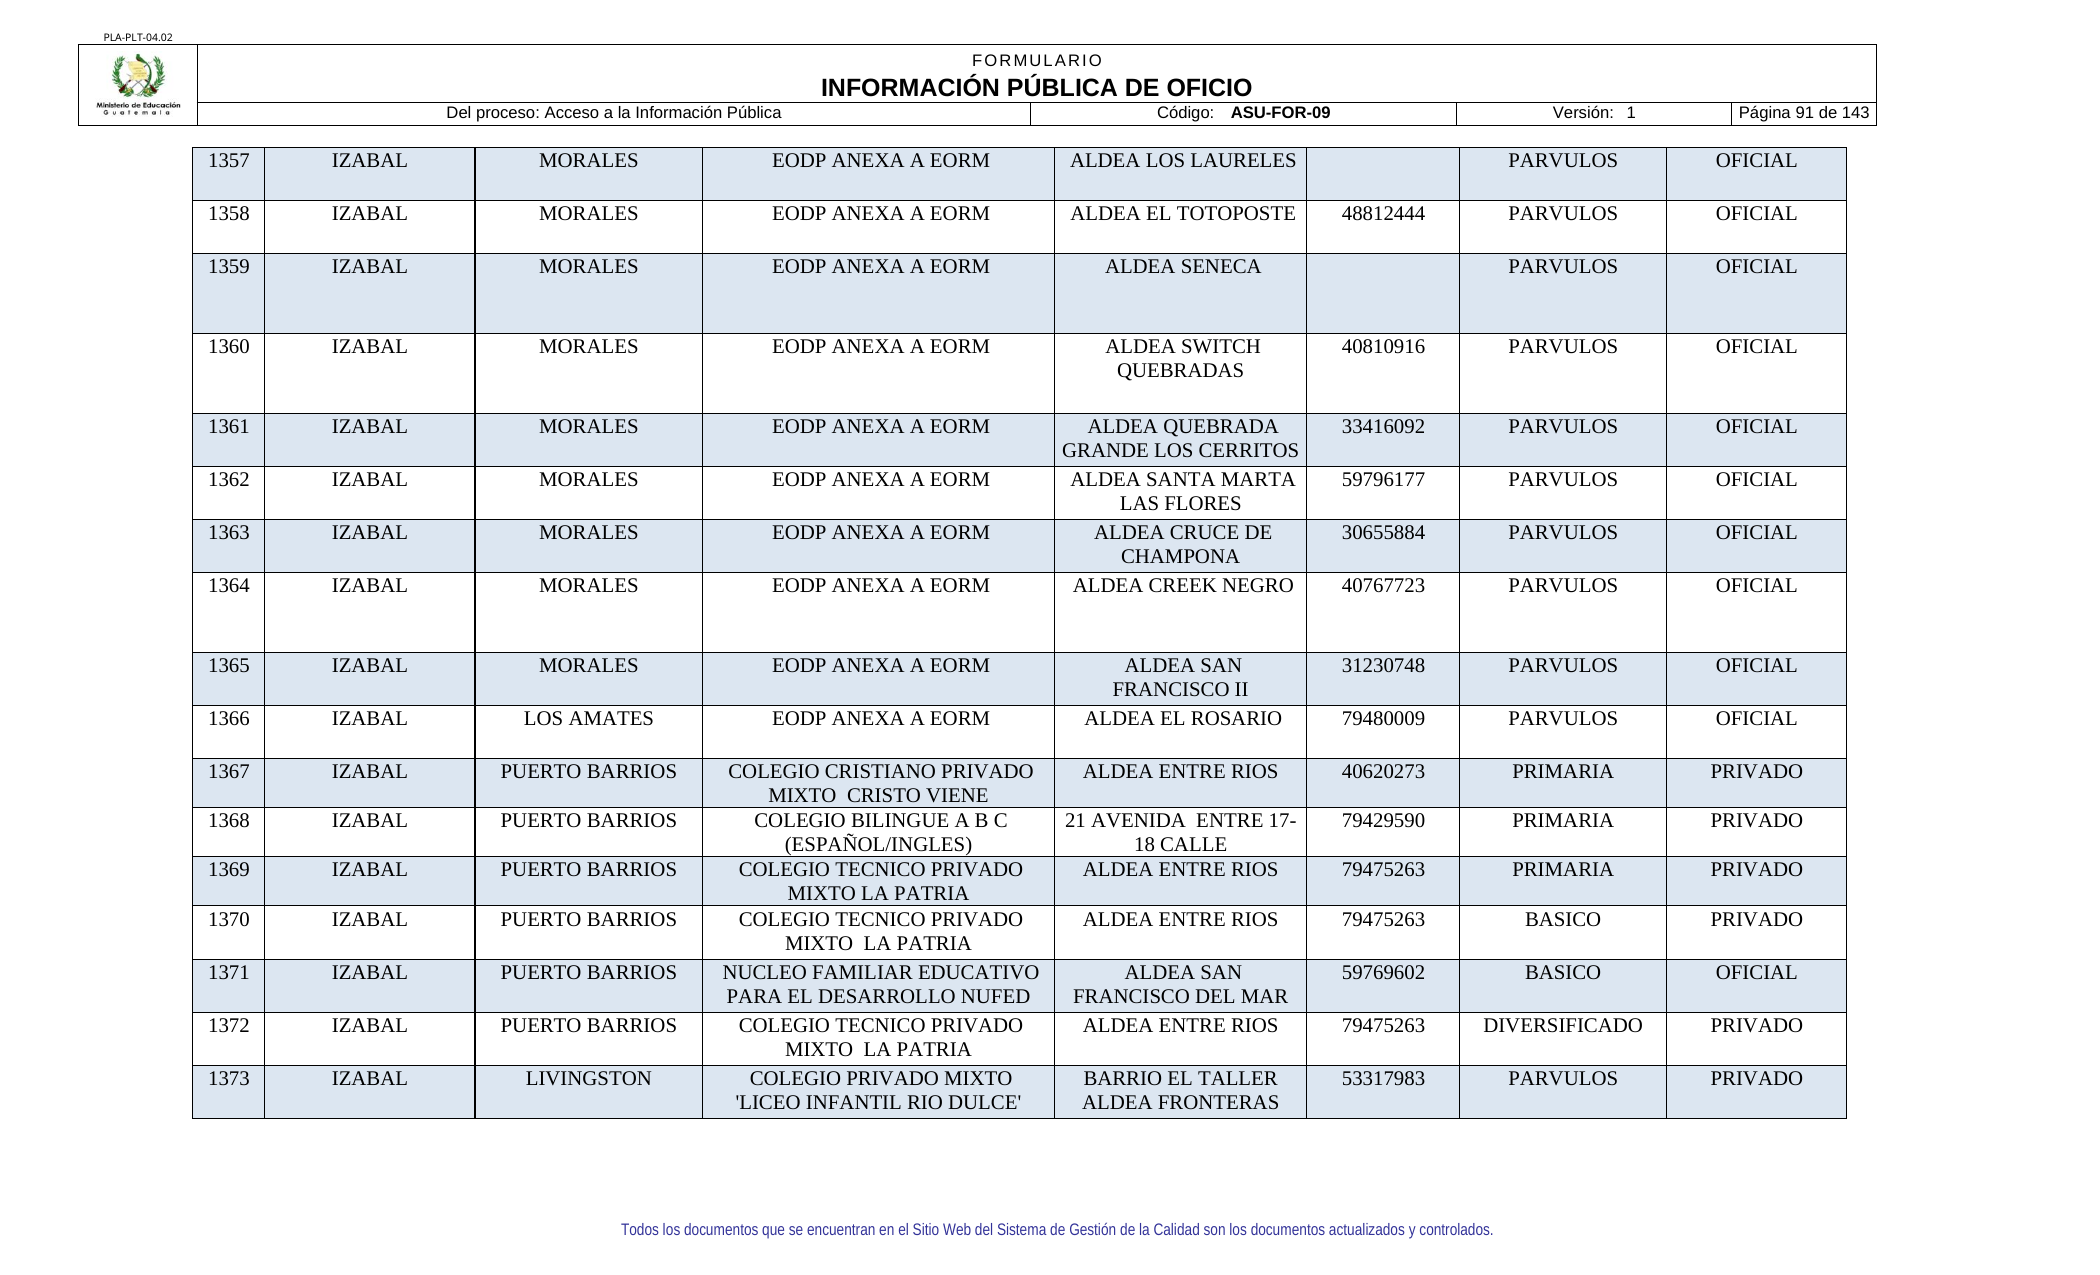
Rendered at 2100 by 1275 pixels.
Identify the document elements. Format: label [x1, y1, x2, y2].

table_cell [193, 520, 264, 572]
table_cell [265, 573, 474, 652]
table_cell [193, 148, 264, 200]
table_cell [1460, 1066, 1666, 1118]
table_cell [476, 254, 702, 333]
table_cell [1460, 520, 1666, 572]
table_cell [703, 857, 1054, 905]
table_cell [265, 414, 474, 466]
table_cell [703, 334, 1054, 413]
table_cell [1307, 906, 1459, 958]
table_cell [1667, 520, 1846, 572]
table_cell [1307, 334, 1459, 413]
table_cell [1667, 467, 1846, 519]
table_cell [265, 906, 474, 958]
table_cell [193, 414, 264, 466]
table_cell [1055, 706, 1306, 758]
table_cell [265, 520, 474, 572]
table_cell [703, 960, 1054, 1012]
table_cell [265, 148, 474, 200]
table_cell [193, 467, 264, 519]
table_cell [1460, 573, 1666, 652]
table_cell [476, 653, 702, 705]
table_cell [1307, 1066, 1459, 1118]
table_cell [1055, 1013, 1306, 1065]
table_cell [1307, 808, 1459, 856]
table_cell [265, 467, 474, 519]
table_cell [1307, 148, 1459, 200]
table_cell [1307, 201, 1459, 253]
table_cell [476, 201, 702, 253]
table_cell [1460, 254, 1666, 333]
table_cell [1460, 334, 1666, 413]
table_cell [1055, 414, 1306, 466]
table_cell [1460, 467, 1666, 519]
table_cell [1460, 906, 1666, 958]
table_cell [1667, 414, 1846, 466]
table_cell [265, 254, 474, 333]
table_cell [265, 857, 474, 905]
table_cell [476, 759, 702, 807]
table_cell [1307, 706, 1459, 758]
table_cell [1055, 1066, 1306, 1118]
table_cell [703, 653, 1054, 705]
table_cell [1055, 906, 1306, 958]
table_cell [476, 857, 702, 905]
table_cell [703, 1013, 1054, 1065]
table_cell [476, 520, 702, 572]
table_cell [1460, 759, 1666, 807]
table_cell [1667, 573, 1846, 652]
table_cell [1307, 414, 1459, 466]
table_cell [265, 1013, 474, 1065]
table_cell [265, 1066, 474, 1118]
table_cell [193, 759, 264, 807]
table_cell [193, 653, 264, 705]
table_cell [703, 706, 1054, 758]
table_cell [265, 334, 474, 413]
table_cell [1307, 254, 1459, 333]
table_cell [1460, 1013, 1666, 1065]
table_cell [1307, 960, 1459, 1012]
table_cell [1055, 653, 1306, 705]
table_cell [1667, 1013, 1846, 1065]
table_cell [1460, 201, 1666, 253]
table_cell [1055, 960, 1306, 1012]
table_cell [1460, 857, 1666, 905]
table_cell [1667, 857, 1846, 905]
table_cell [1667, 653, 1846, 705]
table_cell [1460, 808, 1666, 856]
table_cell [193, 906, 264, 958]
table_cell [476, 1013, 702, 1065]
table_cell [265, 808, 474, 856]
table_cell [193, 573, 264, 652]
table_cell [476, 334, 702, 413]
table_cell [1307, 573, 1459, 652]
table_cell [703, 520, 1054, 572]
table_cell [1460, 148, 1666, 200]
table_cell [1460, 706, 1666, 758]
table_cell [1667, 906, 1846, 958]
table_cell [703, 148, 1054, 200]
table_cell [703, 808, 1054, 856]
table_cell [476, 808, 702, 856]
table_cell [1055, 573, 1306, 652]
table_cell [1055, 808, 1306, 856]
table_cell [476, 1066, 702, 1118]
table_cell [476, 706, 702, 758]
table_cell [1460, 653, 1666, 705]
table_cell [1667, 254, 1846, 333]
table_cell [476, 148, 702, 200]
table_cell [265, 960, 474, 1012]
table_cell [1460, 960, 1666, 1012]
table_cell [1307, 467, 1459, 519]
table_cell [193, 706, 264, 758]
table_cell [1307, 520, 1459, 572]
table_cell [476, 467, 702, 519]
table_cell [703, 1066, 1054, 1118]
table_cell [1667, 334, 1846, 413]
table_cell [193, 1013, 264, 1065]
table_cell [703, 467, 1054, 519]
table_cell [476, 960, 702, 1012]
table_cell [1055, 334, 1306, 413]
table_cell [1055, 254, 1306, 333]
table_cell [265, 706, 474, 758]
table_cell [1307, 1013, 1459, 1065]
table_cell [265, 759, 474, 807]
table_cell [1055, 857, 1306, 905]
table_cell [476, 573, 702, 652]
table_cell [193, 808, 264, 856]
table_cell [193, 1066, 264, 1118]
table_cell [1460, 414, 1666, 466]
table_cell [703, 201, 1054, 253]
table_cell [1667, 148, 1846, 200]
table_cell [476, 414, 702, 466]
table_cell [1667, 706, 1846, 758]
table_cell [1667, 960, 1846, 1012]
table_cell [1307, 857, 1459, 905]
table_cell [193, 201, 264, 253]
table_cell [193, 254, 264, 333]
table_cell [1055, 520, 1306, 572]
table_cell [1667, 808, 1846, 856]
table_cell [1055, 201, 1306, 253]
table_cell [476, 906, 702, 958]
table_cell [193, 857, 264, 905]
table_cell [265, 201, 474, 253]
picture [95, 51, 181, 117]
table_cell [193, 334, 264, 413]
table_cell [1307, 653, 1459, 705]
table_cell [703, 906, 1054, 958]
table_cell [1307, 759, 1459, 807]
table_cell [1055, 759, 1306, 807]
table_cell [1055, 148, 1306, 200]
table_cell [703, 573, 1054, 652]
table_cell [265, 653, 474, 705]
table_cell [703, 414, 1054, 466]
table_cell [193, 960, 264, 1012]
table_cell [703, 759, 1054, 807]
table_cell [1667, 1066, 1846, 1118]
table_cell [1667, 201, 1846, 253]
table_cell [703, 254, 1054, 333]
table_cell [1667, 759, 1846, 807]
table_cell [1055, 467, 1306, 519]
